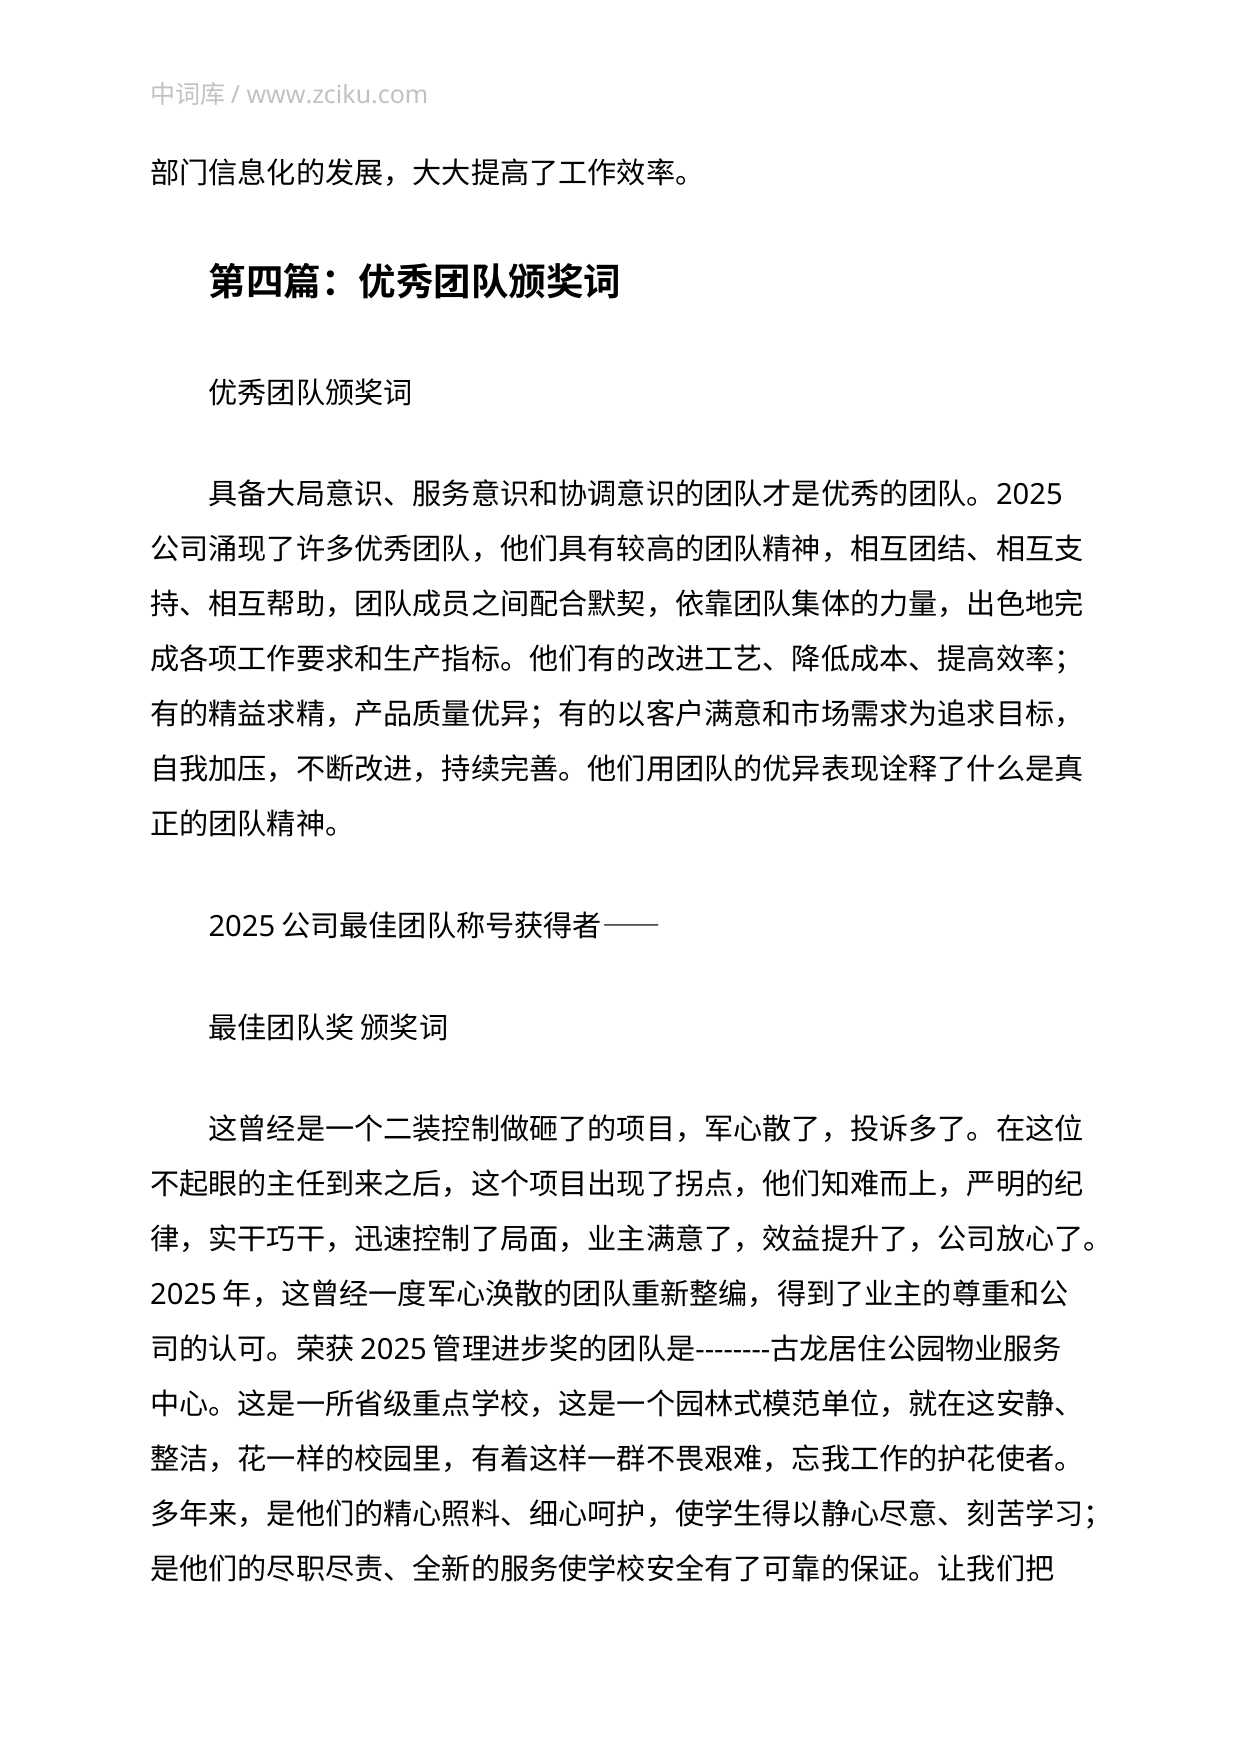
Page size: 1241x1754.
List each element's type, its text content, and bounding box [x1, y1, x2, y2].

text 最佳团队奖 颁奖词 [150, 1004, 1090, 1046]
text 第四篇：优秀团队颁奖词 [150, 252, 1090, 306]
text 2025公司最佳团队称号获得者—— [150, 902, 1090, 944]
text 优秀团队颁奖词 [150, 369, 1090, 411]
text 具备大局意识、服务意识和协调意识的团队才是优秀的团队。2025公司涌现了许多优秀团队，他们具有较高的团队精神，相互团结、相互支持、相互帮助，团队成员之间配合默契，依靠团队集体的力量，出色地完成各项工作要求和生产指标。他们有的改进工艺、降低成本、提高效率；有的精益求精，产品质量优异；有的以客户满意和市场需求为追求目标，自我加压，不断改进，持续完善。他们用团队的优异表现诠释了什么是真正的团队精神。 [150, 471, 1090, 843]
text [150, 150, 1090, 192]
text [150, 1106, 1090, 1588]
